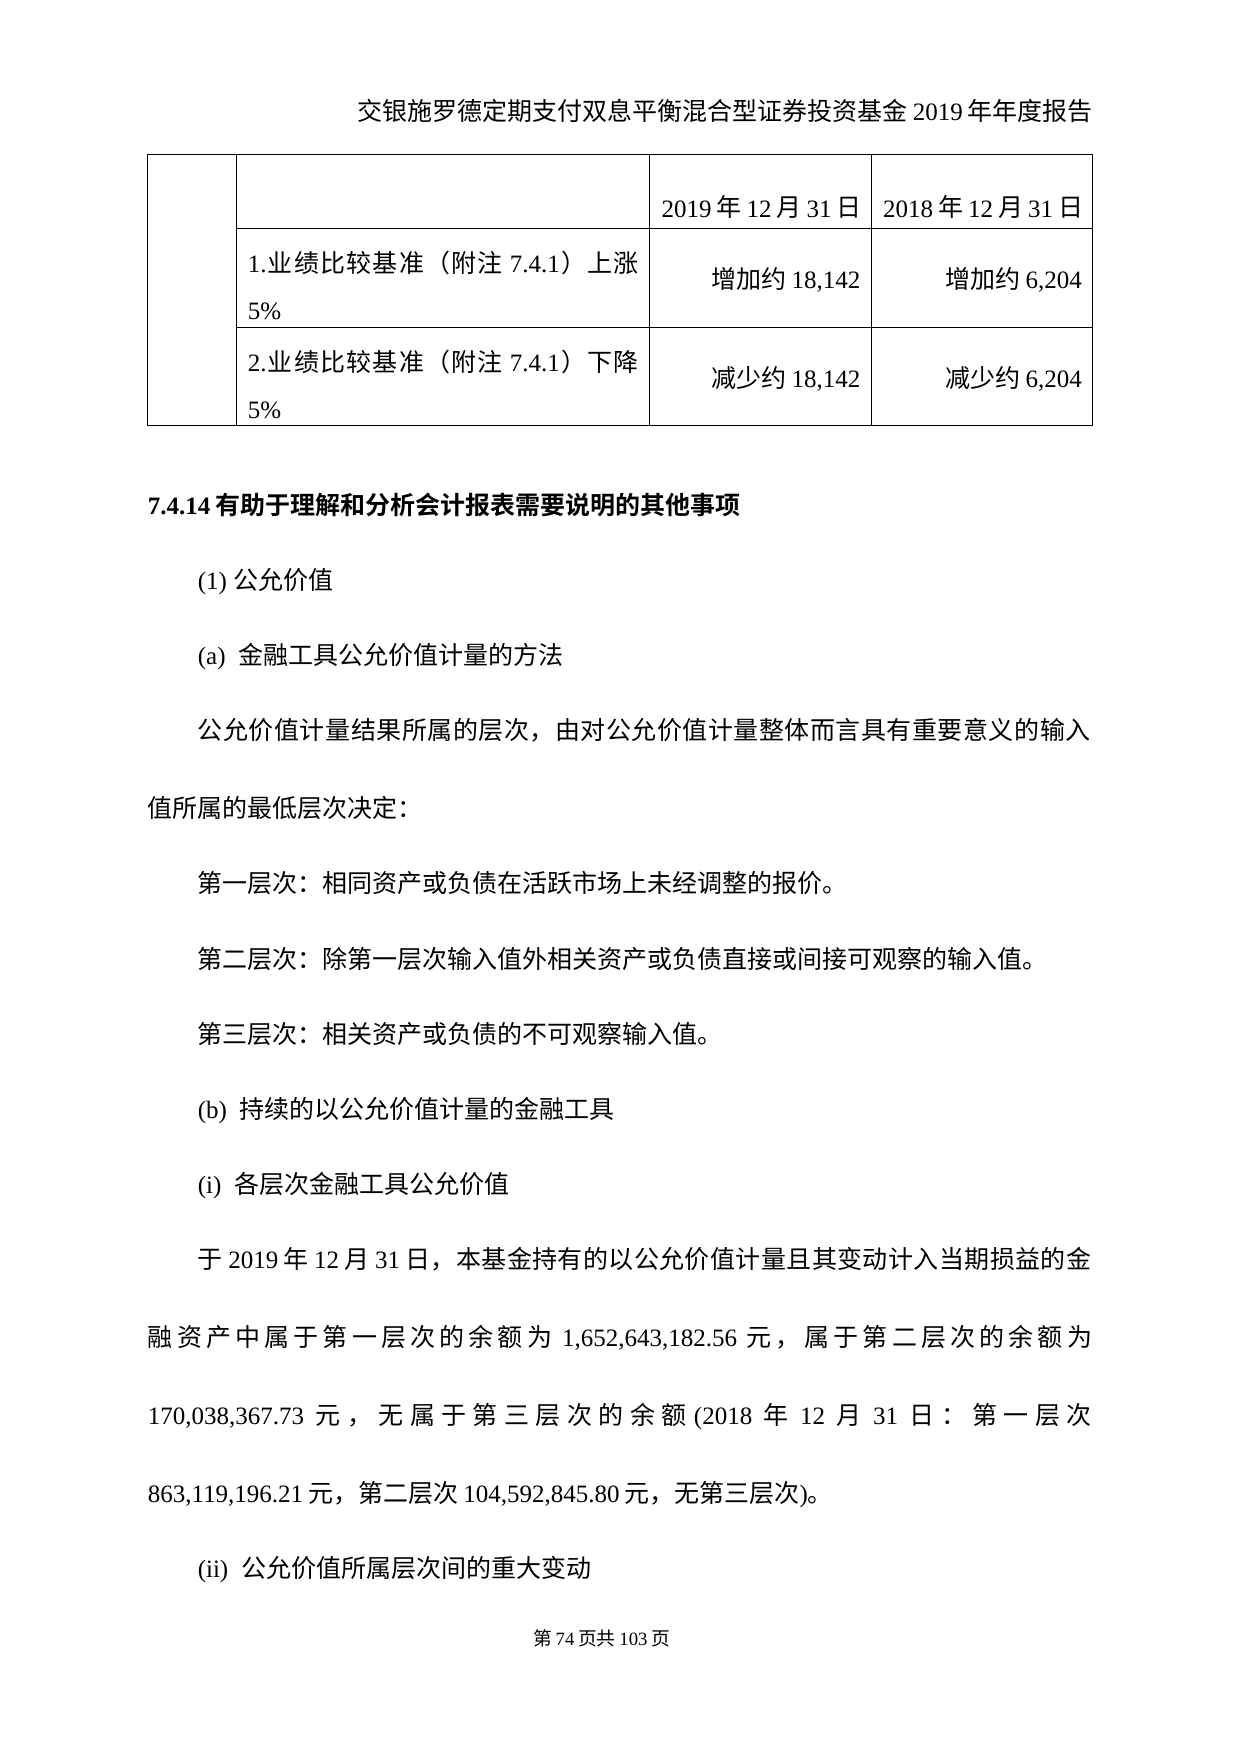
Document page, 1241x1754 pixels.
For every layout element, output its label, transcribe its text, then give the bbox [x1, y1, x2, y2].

table_cell 减少约18,142 [650, 328, 871, 425]
table_cell 1.业绩比较基准（附注7.4.1）上涨5% [237, 229, 649, 327]
table_cell 2.业绩比较基准（附注7.4.1）下降5% [237, 328, 649, 425]
table_cell 增加约6,204 [872, 229, 1092, 327]
text 第一层次：相同资产或负债在活跃市场上未经调整的报价。 [148, 849, 1092, 914]
text (i) 各层次金融工具公允价值 [148, 1150, 1092, 1215]
text (a) 金融工具公允价值计量的方法 [148, 621, 1092, 686]
text 公允价值计量结果所属的层次，由对公允价值计量整体而言具有重要意义的输入值所属的最低层次决定： [148, 696, 1092, 839]
text 第三层次：相关资产或负债的不可观察输入值。 [148, 1000, 1092, 1065]
text 于2019年12月31日，本基金持有的以公允价值计量且其变动计入当期损益的金融资产中属于第一层次的余额为1,652,643,182.56元，属于第二层次的余额为170,038,367.73元，无属于第三层次的余额(2018年12月31日：第一层次863,119,196.21元，第二层次104,592,845.80元，无第三层次)。 [148, 1226, 1092, 1524]
table_cell 减少约6,204 [872, 328, 1092, 425]
text 7.4.14有助于理解和分析会计报表需要说明的其他事项 [148, 471, 1092, 536]
text (1) 公允价值 [148, 546, 1092, 611]
text (ii) 公允价值所属层次间的重大变动 [148, 1534, 1092, 1599]
table_cell 上年度末 2018年12月31日 [872, 155, 1092, 228]
text (b) 持续的以公允价值计量的金融工具 [148, 1075, 1092, 1140]
table_cell 增加约18,142 [650, 229, 871, 327]
table_cell 本期末 2019年12月31日 [650, 155, 871, 228]
text 第二层次：除第一层次输入值外相关资产或负债直接或间接可观察的输入值。 [148, 925, 1092, 990]
